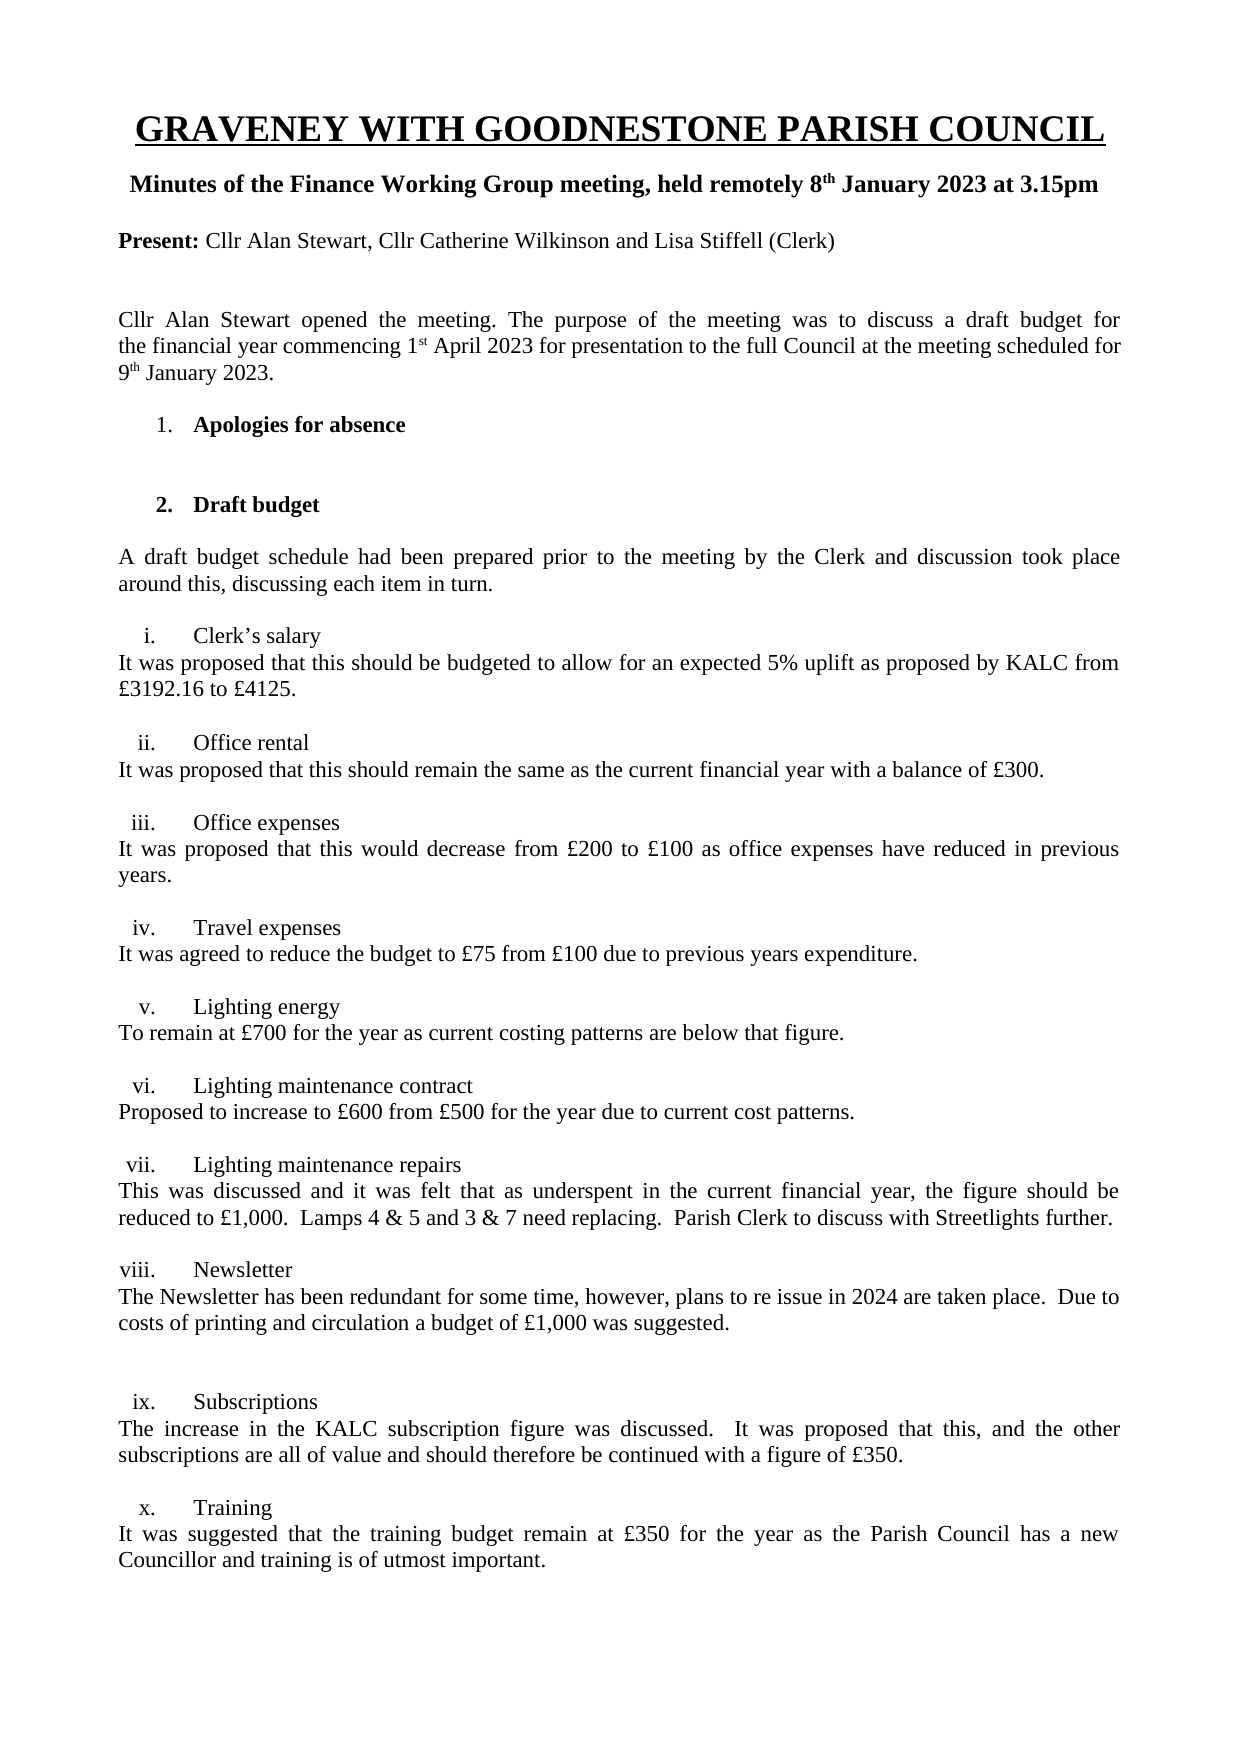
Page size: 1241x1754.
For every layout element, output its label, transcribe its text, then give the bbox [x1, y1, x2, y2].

text It was proposed that this should be budgeted to allow for an expected 5% uplift as proposed by KALC from £3192.16 to £4125. [118, 649, 1122, 701]
text The Newsletter has been redundant for some time, however, plans to re issue in 2024 are taken place. Due to costs of printing and circulation a budget of £1,000 was suggested. [118, 1283, 1122, 1336]
text Proposed to increase to £600 from £500 for the year due to current cost patterns. [118, 1098, 1122, 1125]
text This was discussed and it was felt that as underspent in the current financial year, the figure should be reduced to £1,000. Lamps 4 & 5 and 3 & 7 need replacing. Parish Clerk to discuss with Streetlights further. [118, 1177, 1122, 1230]
list Training [156, 1494, 1122, 1520]
list Lighting maintenance contract [156, 1072, 1122, 1098]
list Travel expenses [156, 914, 1122, 940]
list Lighting maintenance repairs [156, 1151, 1122, 1177]
text It was suggested that the training budget remain at £350 for the year as the Parish Council has a new Councillor and training is of utmost important. [118, 1520, 1122, 1573]
text Cllr Alan Stewart opened the meeting. The purpose of the meeting was to discuss a draft budget for the financial year commencing 1st April 2023 for presentation to the full Council at the meeting scheduled for 9th January 2023. [118, 306, 1122, 385]
list Apologies for absence [156, 412, 1122, 438]
list Lighting energy [156, 993, 1122, 1019]
text It was agreed to reduce the budget to £75 from £100 due to previous years expenditure. [118, 940, 1122, 967]
text A draft budget schedule had been prepared prior to the meeting by the Clerk and discussion took place around this, discussing each item in turn. [118, 543, 1122, 596]
text To remain at £700 for the year as current costing patterns are below that figure. [118, 1019, 1122, 1046]
list Subscriptions [156, 1388, 1122, 1415]
text The increase in the KALC subscription figure was discussed. It was proposed that this, and the other subscriptions are all of value and should therefore be continued with a figure of £350. [118, 1415, 1122, 1467]
text GRAVENEY WITH GOODNESTONE PARISH COUNCIL [118, 106, 1122, 149]
text It was proposed that this would decrease from £200 to £100 as office expenses have reduced in previous years. [118, 835, 1122, 888]
text Minutes of the Finance Working Group meeting, held remotely 8th January 2023 at 3.15pm [118, 169, 1122, 198]
list Draft budget [156, 491, 1122, 517]
list Clerk’s salary [156, 622, 1122, 649]
list Newsletter [156, 1257, 1122, 1283]
list Office rental [156, 729, 1122, 756]
text It was proposed that this should remain the same as the current financial year with a balance of £300. [118, 756, 1122, 782]
list Office expenses [156, 808, 1122, 835]
text Present: Cllr Alan Stewart, Cllr Catherine Wilkinson and Lisa Stiffell (Clerk) [118, 227, 1122, 253]
